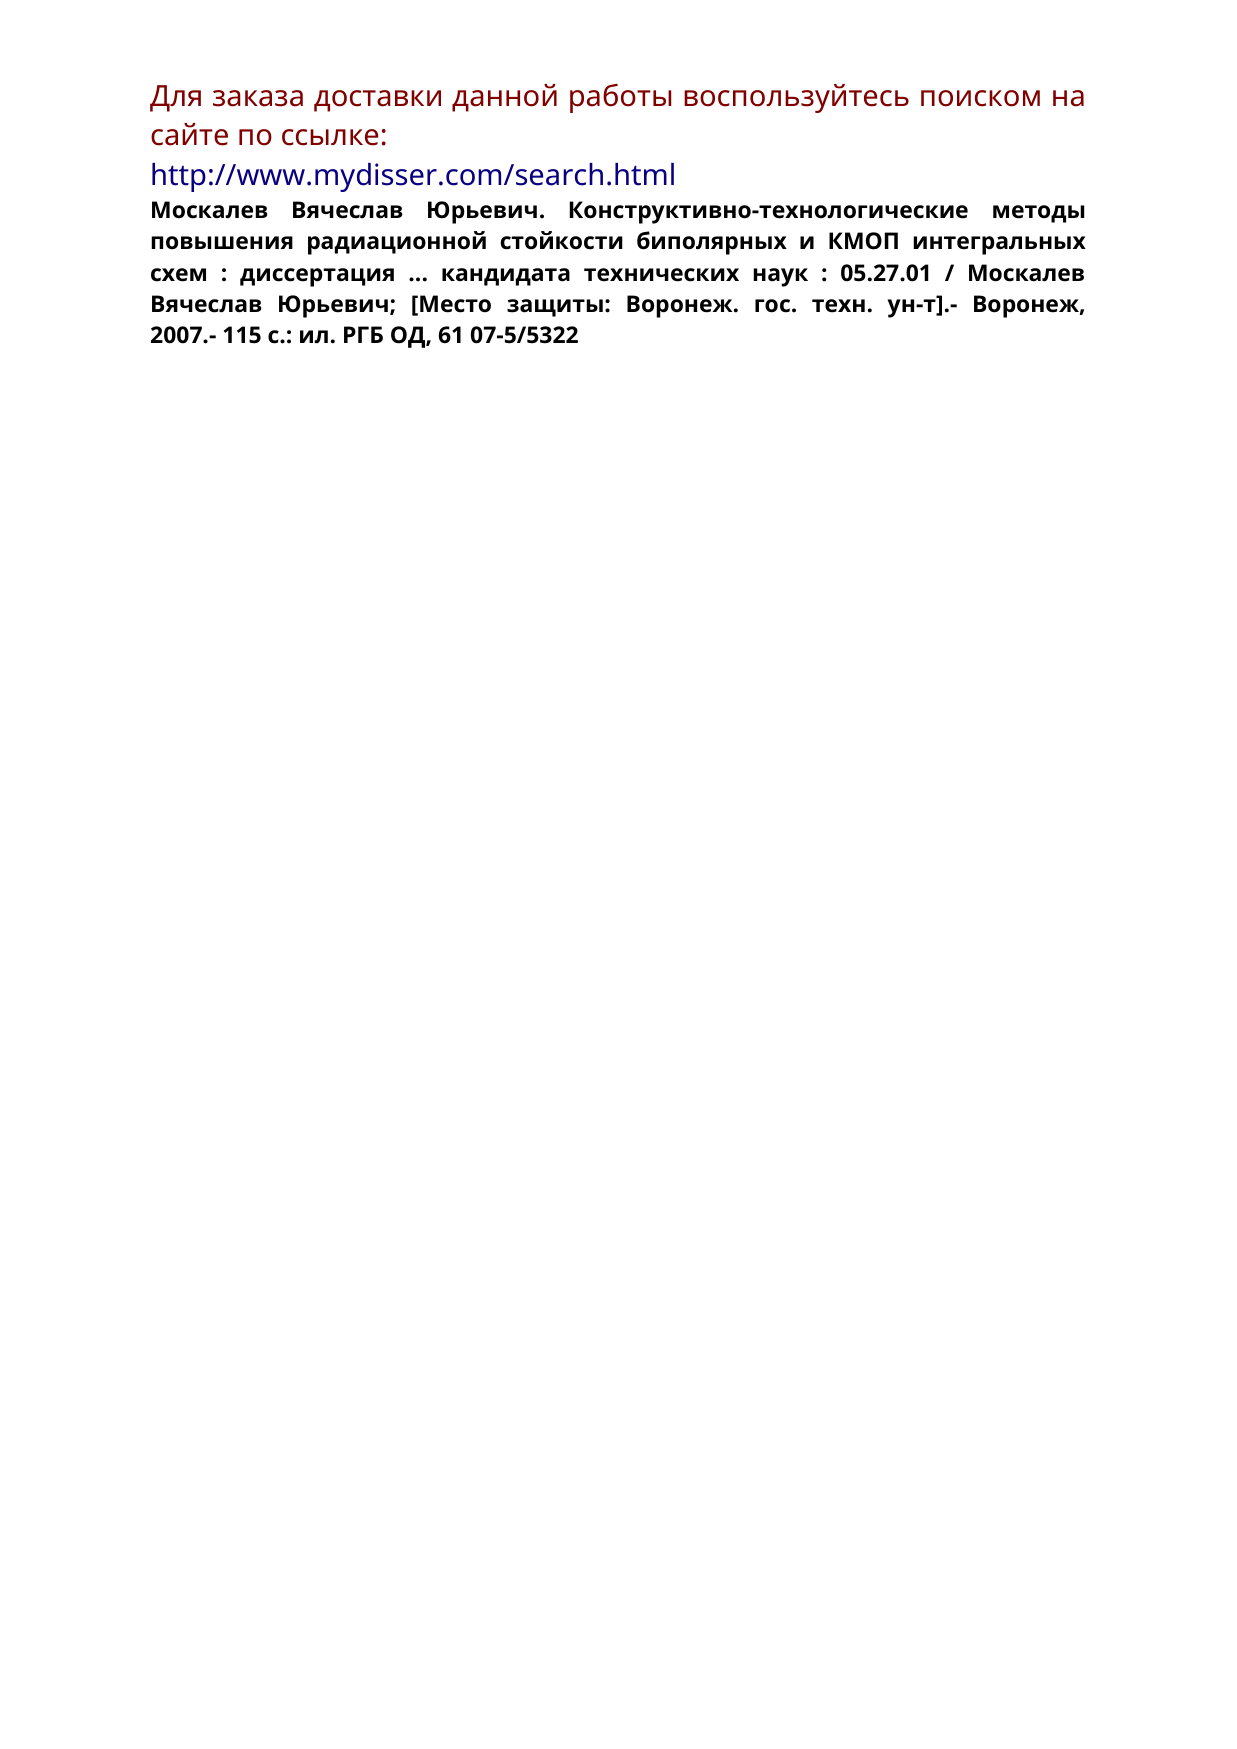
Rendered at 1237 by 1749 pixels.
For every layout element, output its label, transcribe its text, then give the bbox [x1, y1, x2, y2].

text Москалев Вячеслав Юрьевич. Конструктивно-технологические методы повышения радиационной стойкости биполярных и КМОП интегральных схем : диссертация ... кандидата технических наук : 05.27.01 / Москалев Вячеслав Юрьевич; [Место защиты: Воронеж. гос. техн. ун-т].- Воронеж, 2007.- 115 с.: ил. РГБ ОД, 61 07-5/5322 [150, 194, 1086, 350]
